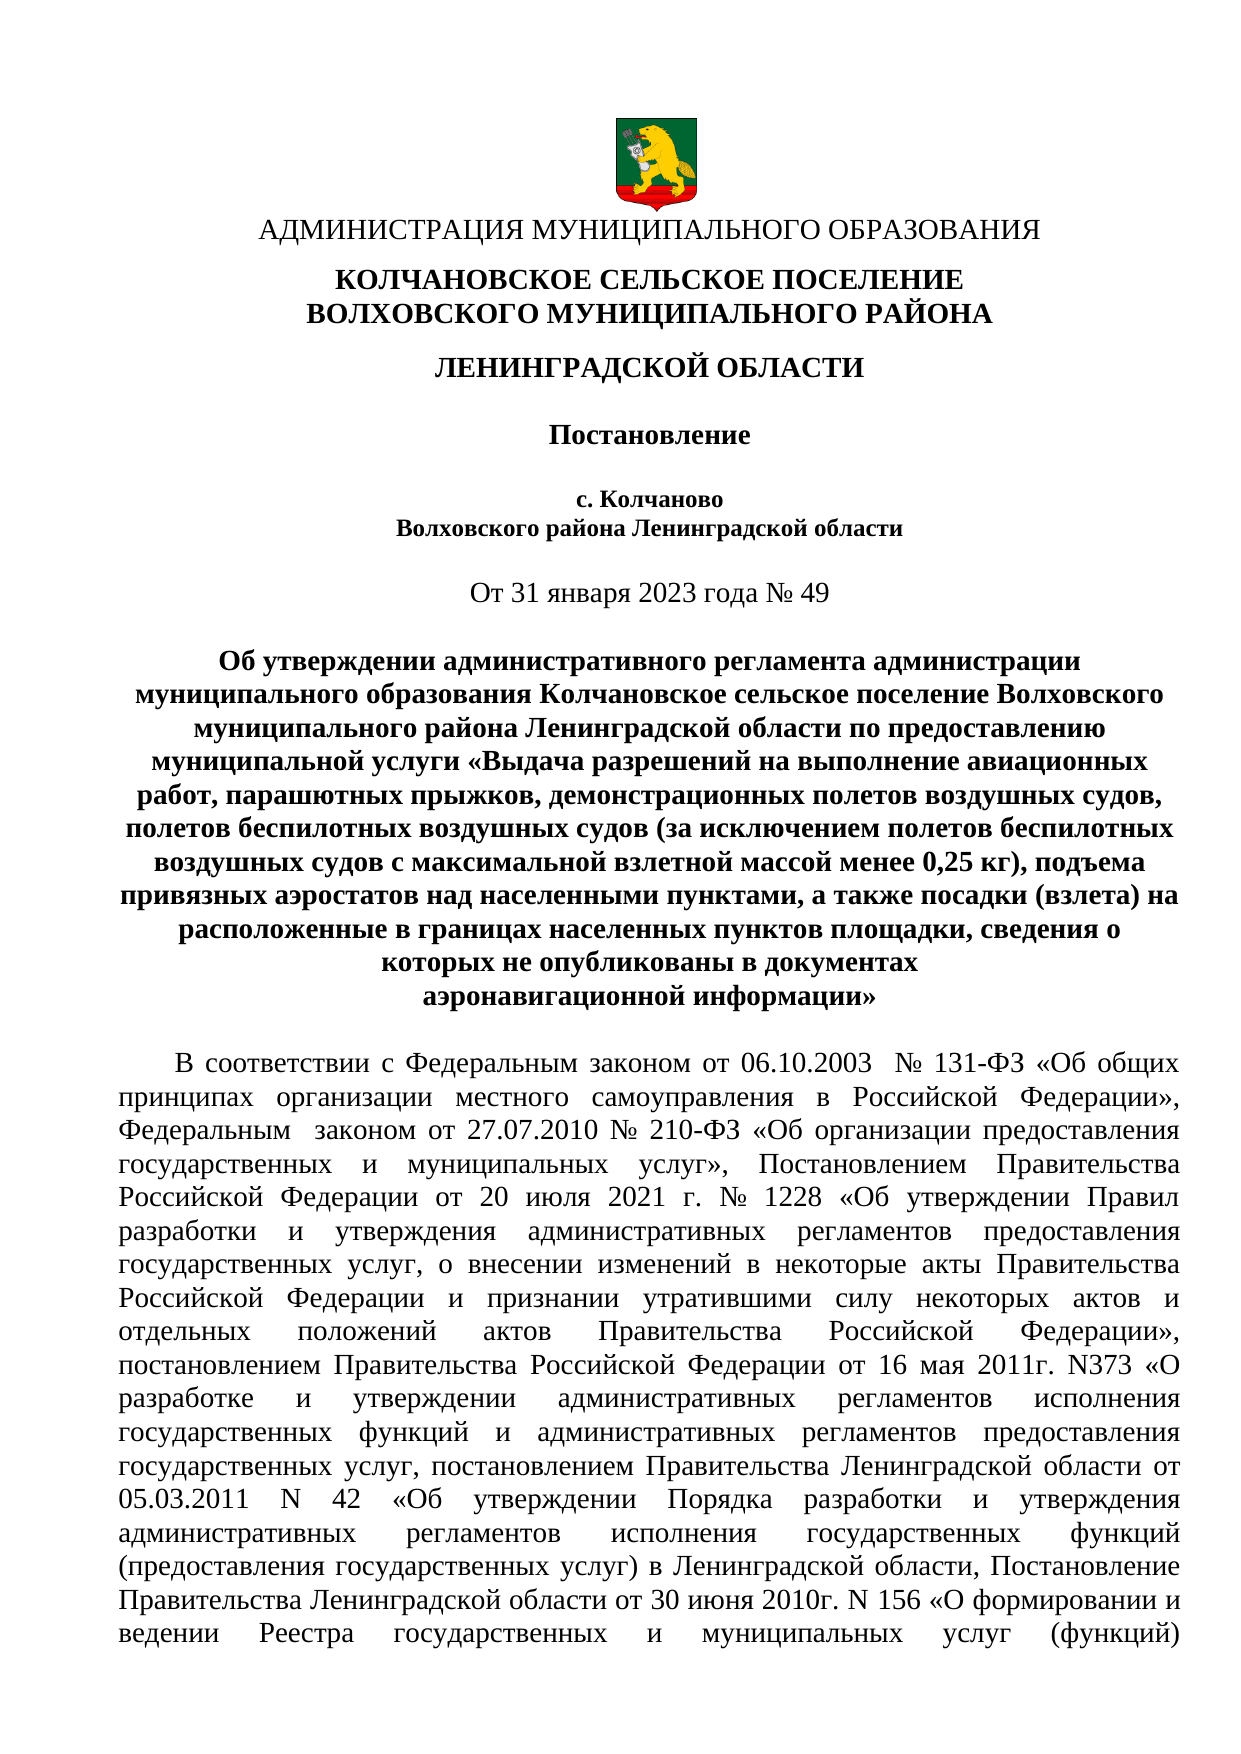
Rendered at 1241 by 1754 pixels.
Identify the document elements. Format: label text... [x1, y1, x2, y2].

text КОЛЧАНОВСКОЕ СЕЛЬСКОЕ ПОСЕЛЕНИЕ [118, 262, 1181, 296]
text с. Колчаново [118, 484, 1181, 513]
text Волховского района Ленинградской области [118, 513, 1181, 542]
text Об утверждении административного регламента администрации муниципального образования Колчановское сельское поселение Волховского муниципального района Ленинградской области по предоставлению муниципальной услуги «Выдача разрешений на выполнение авиационных работ, парашютных прыжков, демонстрационных полетов воздушных судов, полетов беспилотных воздушных судов (за исключением полетов беспилотных воздушных судов с максимальной взлетной массой менее 0,25 кг), подъема привязных аэростатов над населенными пунктами, а также посадки (взлета) на расположенные в границах населенных пунктов площадки, сведения о которых не опубликованы в документах [118, 643, 1181, 978]
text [118, 1045, 1181, 1649]
text ЛЕНИНГРАДСКОЙ ОБЛАСТИ [118, 350, 1181, 384]
text АДМИНИСТРАЦИЯ МУНИЦИПАЛЬНОГО ОБРАЗОВАНИЯ [118, 212, 1181, 246]
text Постановление [118, 417, 1181, 451]
text От 31 января 2023 года № 49 [118, 576, 1181, 609]
text ВОЛХОВСКОГО МУНИЦИПАЛЬНОГО РАЙОНА [118, 296, 1181, 329]
text аэронавигационной информации» [118, 978, 1181, 1012]
picture [616, 118, 697, 212]
